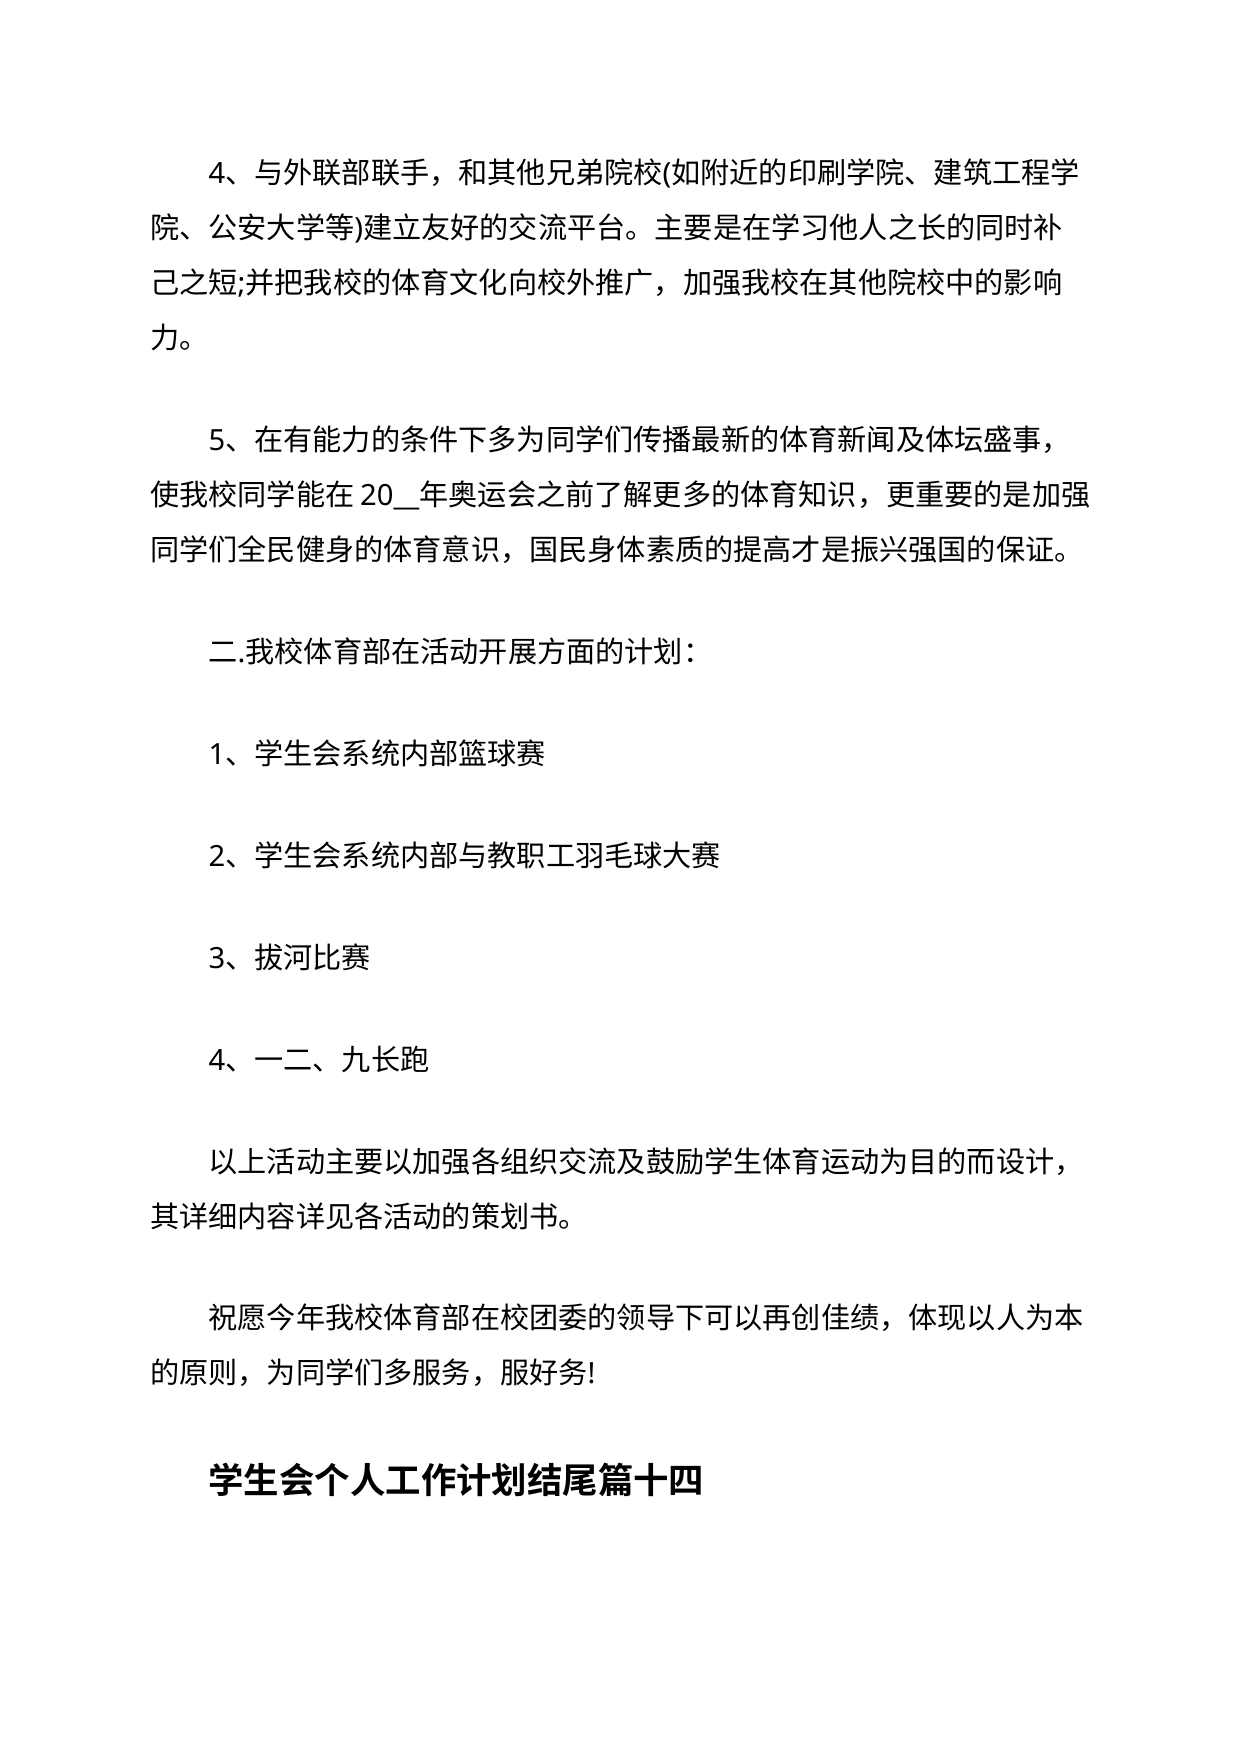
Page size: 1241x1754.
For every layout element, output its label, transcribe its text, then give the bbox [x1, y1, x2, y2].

text 4、与外联部联手，和其他兄弟院校(如附近的印刷学院、建筑工程学院、公安大学等)建立友好的交流平台。主要是在学习他人之长的同时补己之短;并把我校的体育文化向校外推广，加强我校在其他院校中的影响力。 [150, 150, 1090, 357]
text 4、一二、九长跑 [150, 1036, 1090, 1079]
text 3、拔河比赛 [150, 934, 1090, 977]
text 以上活动主要以加强各组织交流及鼓励学生体育运动为目的而设计，其详细内容详见各活动的策划书。 [150, 1138, 1090, 1236]
text 2、学生会系统内部与教职工羽毛球大赛 [150, 832, 1090, 875]
text 二.我校体育部在活动开展方面的计划： [150, 628, 1090, 671]
text 学生会个人工作计划结尾篇十四 [150, 1452, 1090, 1503]
text 祝愿今年我校体育部在校团委的领导下可以再创佳绩，体现以人为本的原则，为同学们多服务，服好务! [150, 1295, 1090, 1392]
text 5、在有能力的条件下多为同学们传播最新的体育新闻及体坛盛事，使我校同学能在20__年奥运会之前了解更多的体育知识，更重要的是加强同学们全民健身的体育意识，国民身体素质的提高才是振兴强国的保证。 [150, 417, 1090, 569]
text 1、学生会系统内部篮球赛 [150, 731, 1090, 773]
